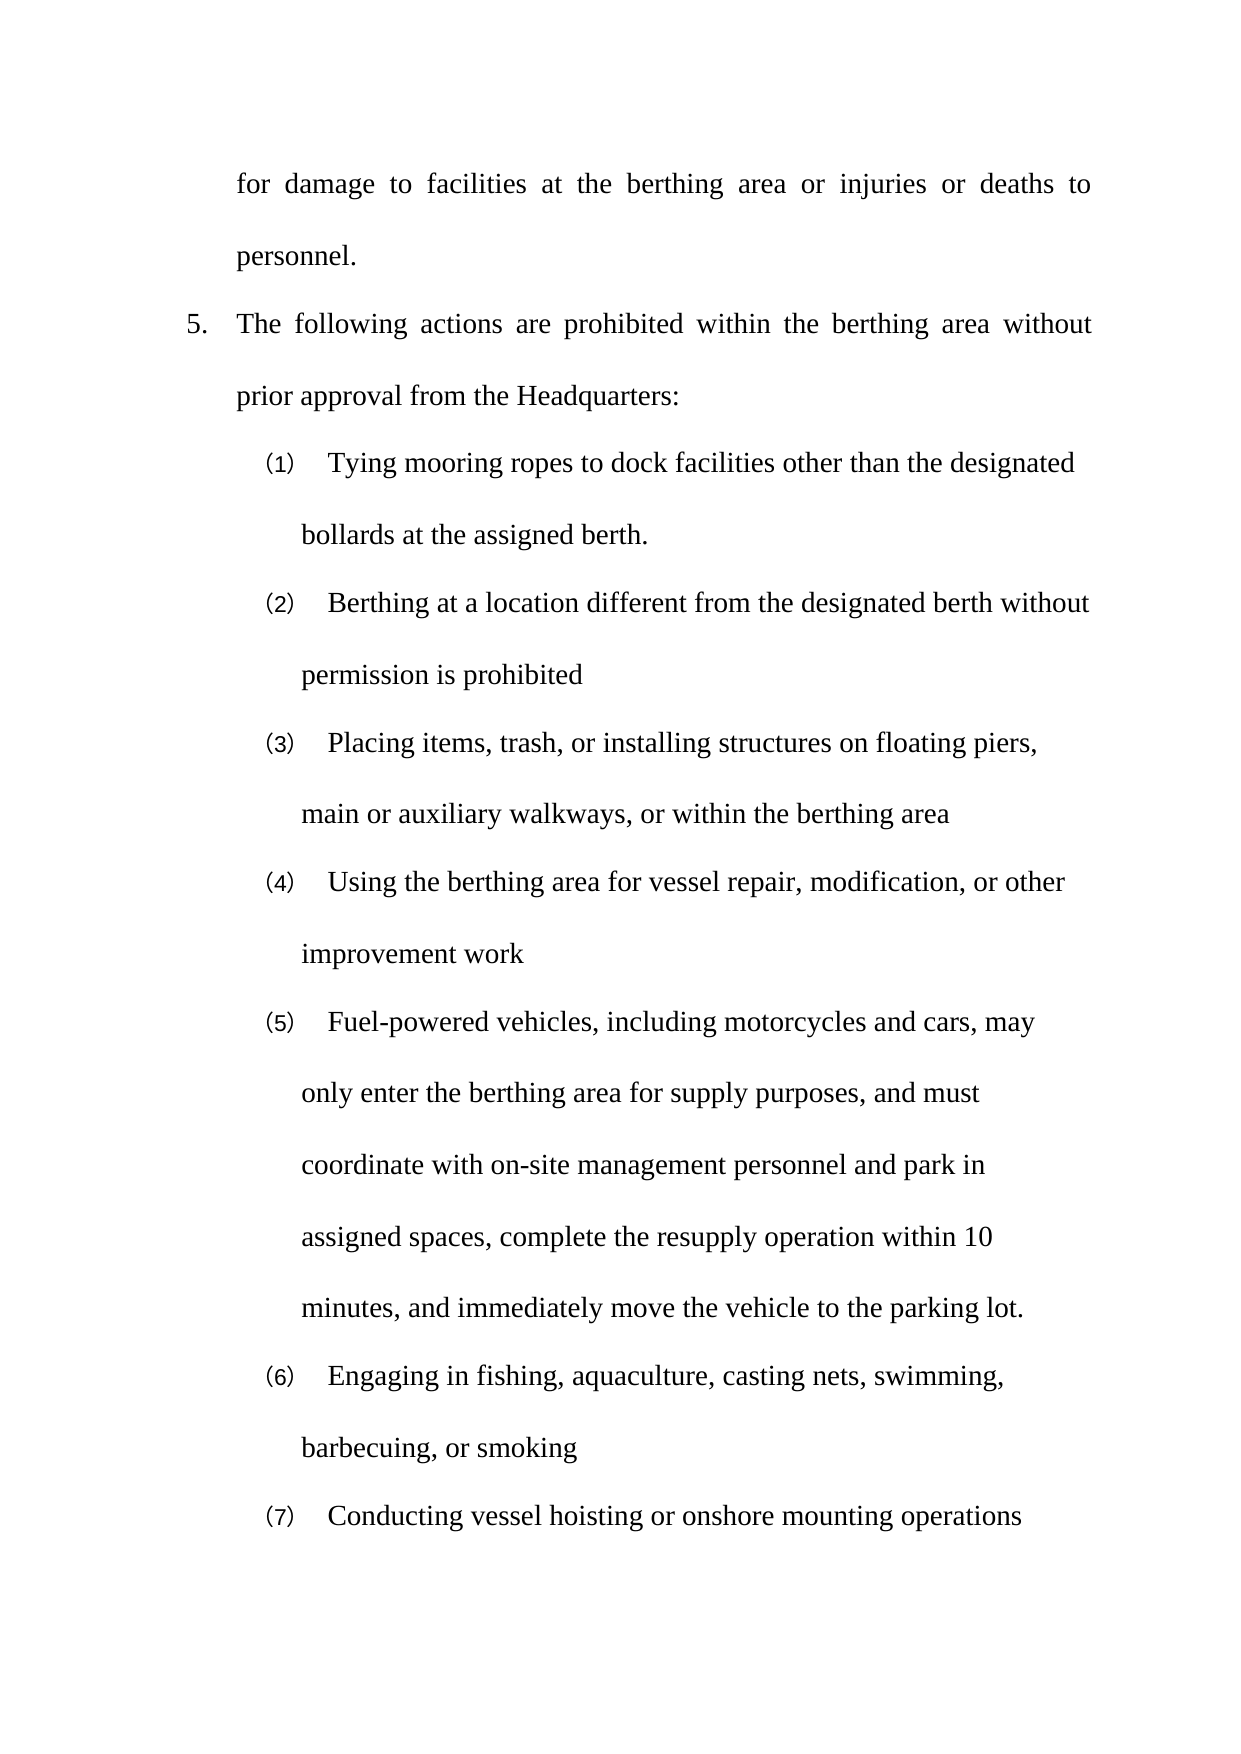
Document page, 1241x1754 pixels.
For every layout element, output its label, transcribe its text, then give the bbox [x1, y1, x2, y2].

list Conducting vessel hoisting or onshore mounting operations [251, 1496, 1092, 1533]
list Placing items, trash, or installing structures on floating piers, main or auxiliary walkways, or within the berthing area [251, 723, 1092, 832]
list Fuel-powered vehicles, including motorcycles and cars, may only enter the berthing area for supply purposes, and must coordinate with on-site management personnel and park in assigned spaces, complete the resupply operation within 10 minutes, and immediately move the vehicle to the parking lot. [251, 1002, 1092, 1326]
list The following actions are prohibited within the berthing area without prior approval from the Headquarters: [186, 304, 1092, 413]
list Tying mooring ropes to dock facilities other than the designated bollards at the assigned berth. [251, 444, 1092, 553]
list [186, 164, 1092, 273]
list Engaging in fishing, aquaculture, casting nets, swimming, barbecuing, or smoking [251, 1356, 1092, 1465]
list Using the berthing area for vessel repair, modification, or other improvement work [251, 862, 1092, 971]
list Berthing at a location different from the designated berth without permission is prohibited [251, 583, 1092, 692]
